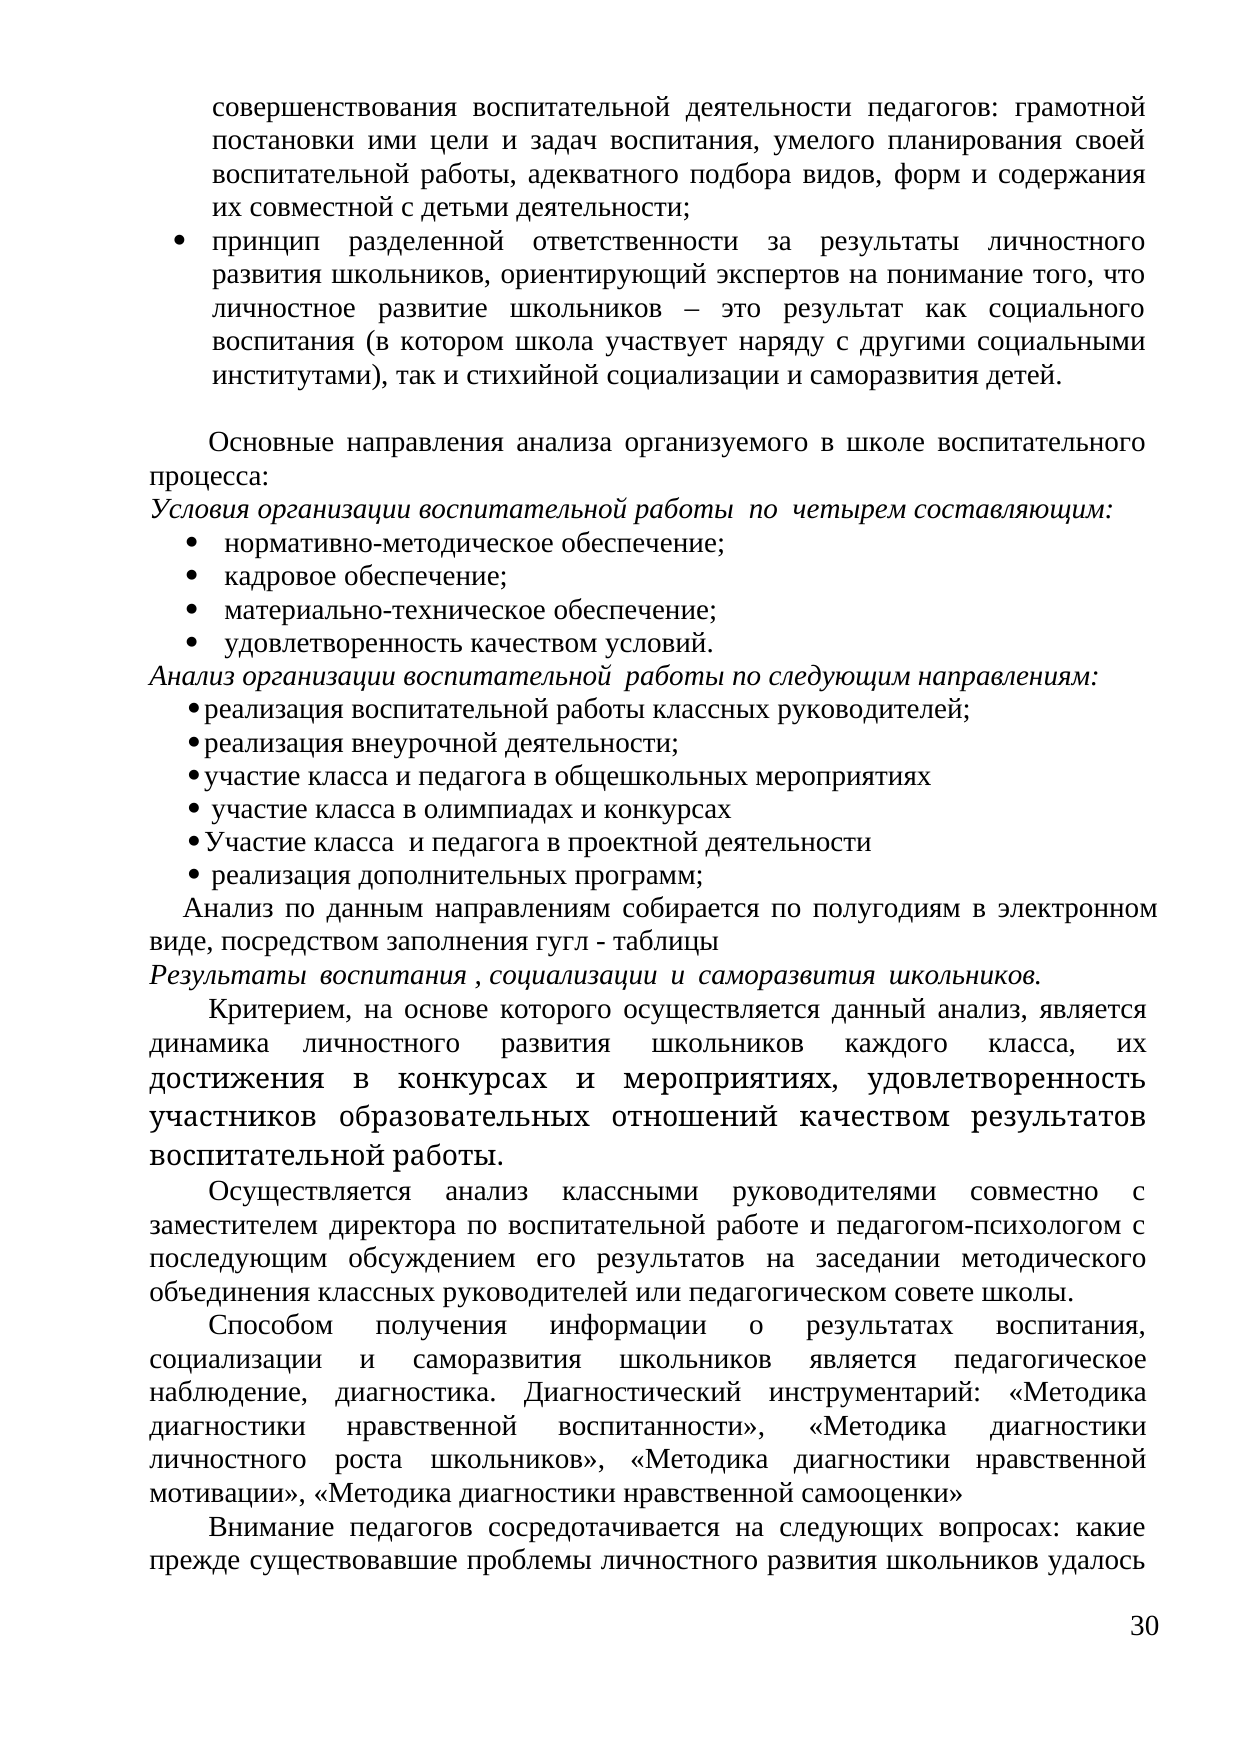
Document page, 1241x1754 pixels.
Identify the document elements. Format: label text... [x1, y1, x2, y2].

subtitle Условия организации воспитательной работы по четырем составляющим: [149, 492, 1146, 525]
list участие класса и педагога в общешкольных мероприятиях [189, 759, 1159, 792]
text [149, 1509, 1146, 1576]
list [174, 89, 1146, 223]
list кадровое обеспечение; [187, 559, 1159, 592]
list реализация внеурочной деятельности; [189, 726, 1159, 759]
list реализация воспитательной работы классных руководителей; [189, 692, 1159, 726]
subtitle Результаты воспитания , социализации и саморазвития школьников. [149, 958, 1159, 991]
list участие класса в олимпиадах и конкурсах [189, 792, 1159, 825]
list материально-техническое обеспечение; [187, 592, 1159, 626]
list реализация дополнительных программ; [189, 858, 1159, 891]
text Основные направления анализа организуемого в школе воспитательного процесса: [149, 424, 1146, 491]
text Критерием, на основе которого осуществляется данный анализ, является динамика личностного развития школьников каждого класса, их достижения в конкурсах и мероприятиях, удовлетворенность участников образовательных отношений качеством результатов воспитательной работы. [149, 991, 1147, 1173]
subtitle Анализ организации воспитательной работы по следующим направлениям: [149, 659, 1159, 692]
list нормативно-методическое обеспечение; [187, 525, 1159, 559]
text Осуществляется анализ классными руководителями совместно с заместителем директора по воспитательной работе и педагогом-психологом с последующим обсуждением его результатов на заседании методического объединения классных руководителей или педагогическом совете школы. [149, 1173, 1146, 1307]
list принцип разделенной ответственности за результаты личностного развития школьников, ориентирующий экспертов на понимание того, что личностное развитие школьников – это результат как социального воспитания (в котором школа участвует наряду с другими социальными институтами), так и стихийной социализации и саморазвития детей. [174, 223, 1146, 391]
list удовлетворенность качеством условий. [187, 626, 1159, 659]
text Способом получения информации о результатах воспитания, социализации и саморазвития школьников является педагогическое наблюдение, диагностика. Диагностический инструментарий: «Методика диагностики нравственной воспитанности», «Методика диагностики личностного роста школьников», «Методика диагностики нравственной мотивации», «Методика диагностики нравственной самооценки» [149, 1307, 1147, 1509]
list Участие класса и педагога в проектной деятельности [189, 825, 1159, 858]
subtitle Анализ по данным направлениям собирается по полугодиям в электронном виде, посредством заполнения гугл - таблицы [149, 891, 1159, 957]
